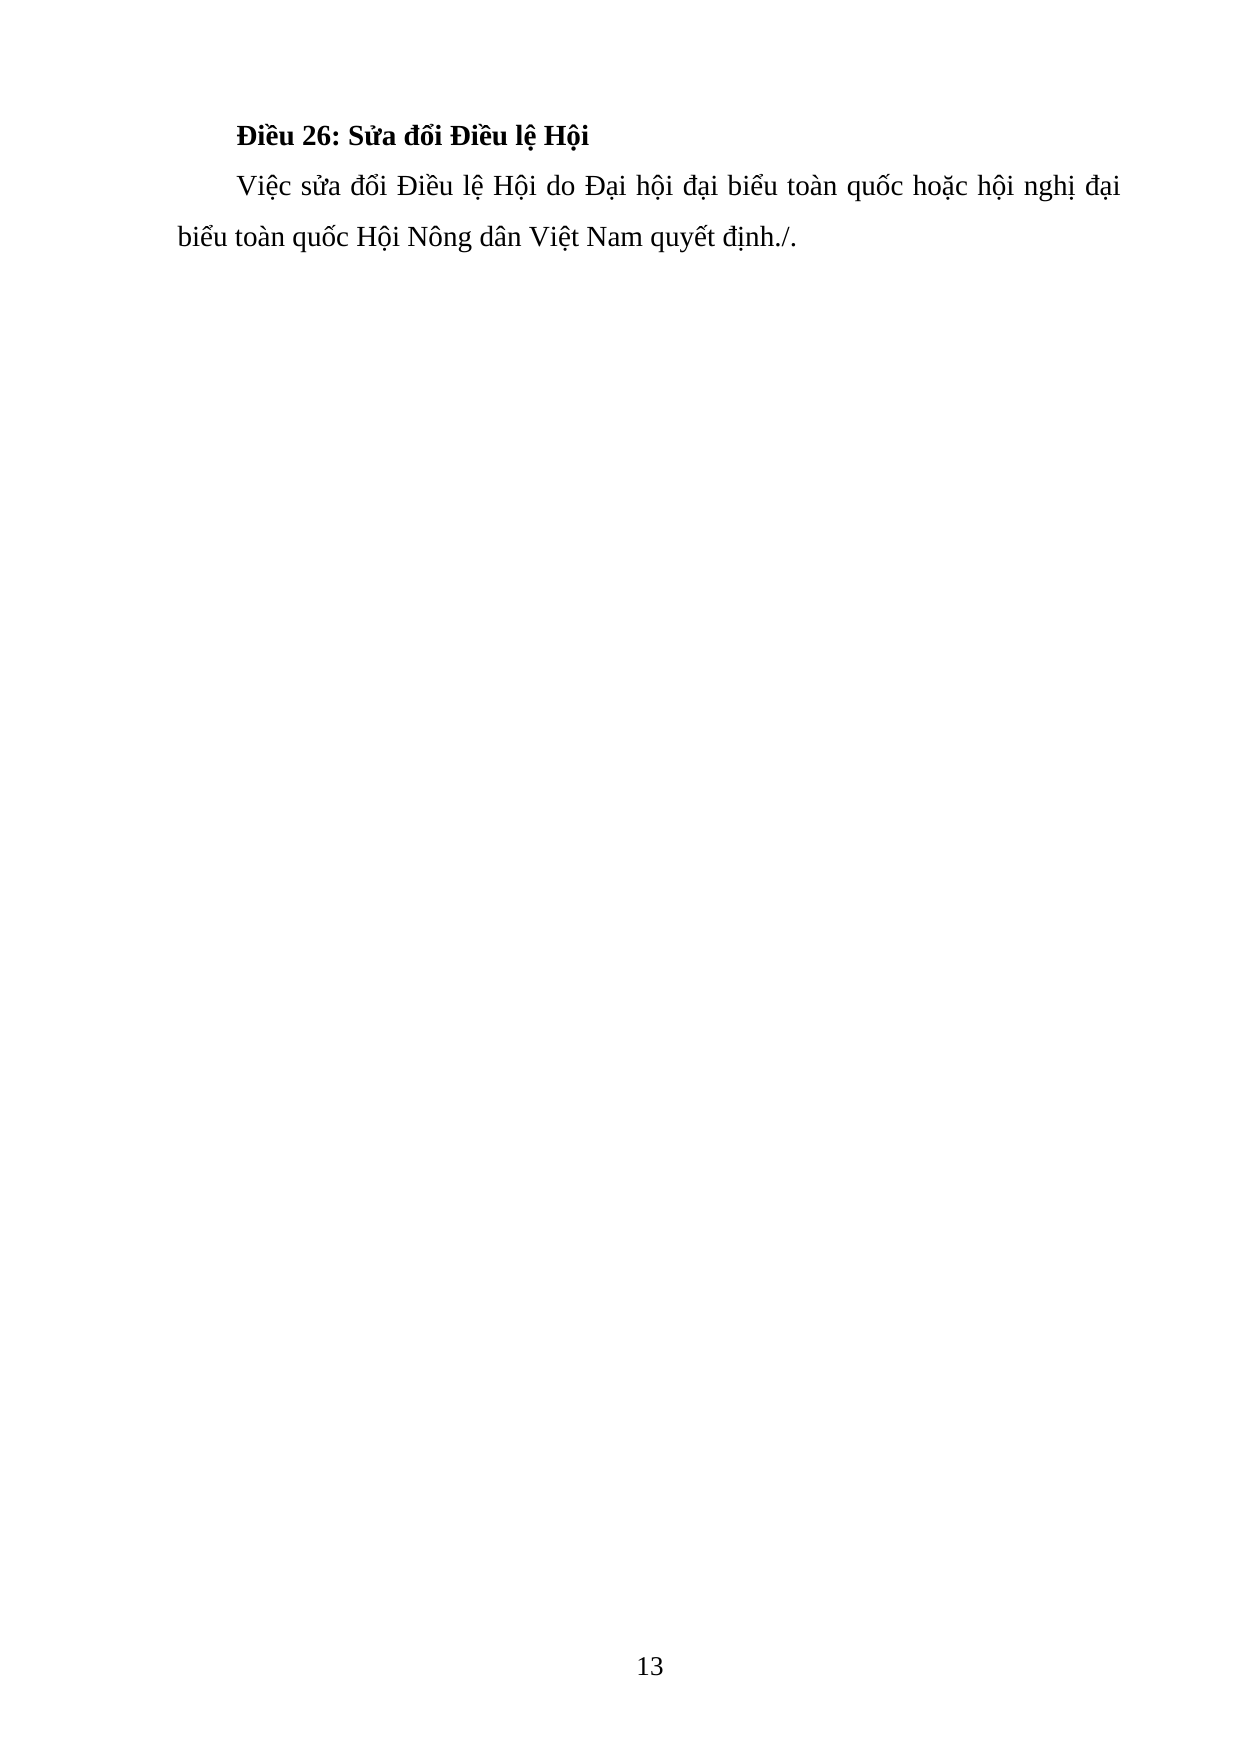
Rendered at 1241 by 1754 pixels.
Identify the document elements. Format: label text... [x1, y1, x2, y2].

text Việc sửa đổi Điều lệ Hội do Đại hội đại biểu toàn quốc hoặc hội nghị đại biểu toàn quốc Hội Nông dân Việt Nam quyết định./. [177, 168, 1122, 252]
text Điều 26: Sửa đổi Điều lệ Hội [177, 118, 1122, 152]
